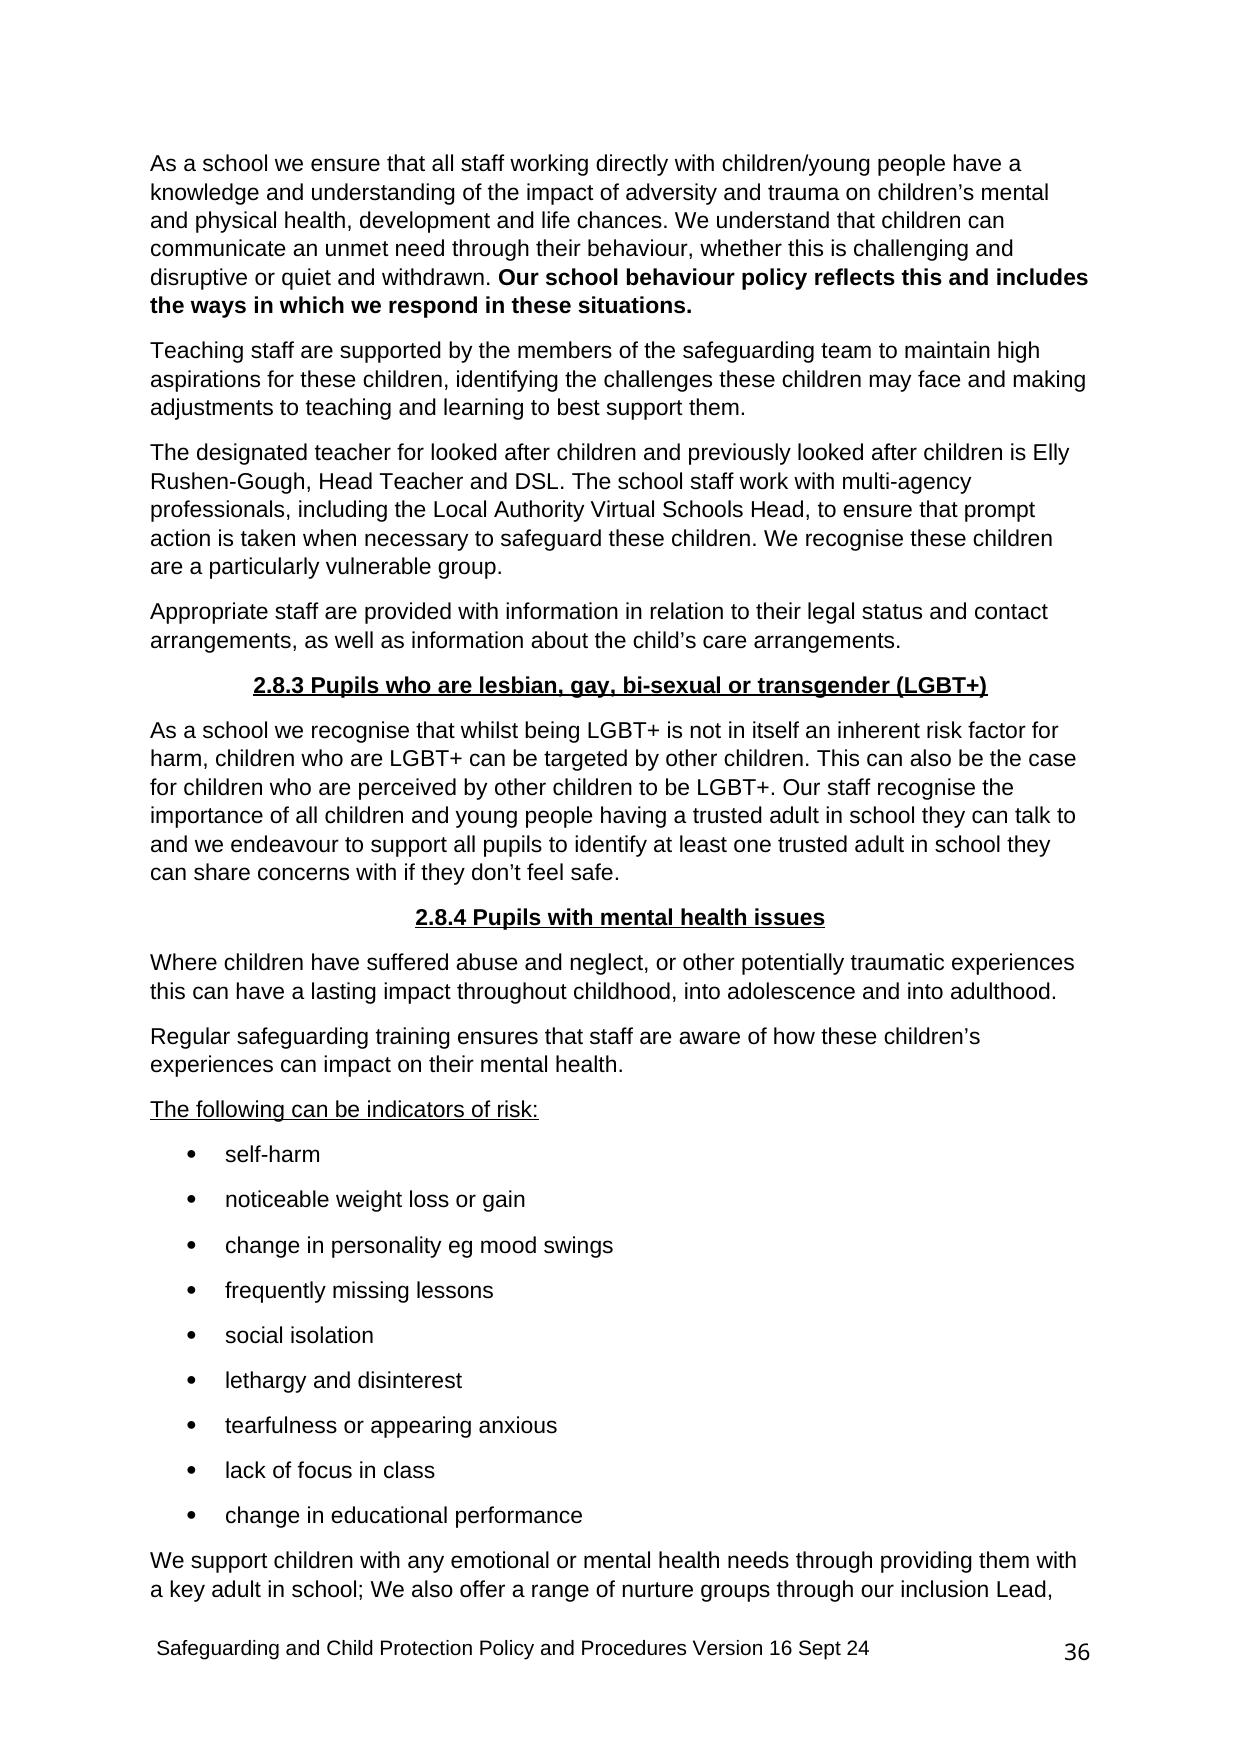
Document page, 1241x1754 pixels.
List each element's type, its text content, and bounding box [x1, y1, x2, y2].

text As a school we ensure that all staff working directly with children/young people have a knowledge and understanding of the impact of adversity and trauma on children’s mental and physical health, development and life chances. We understand that children can communicate an unmet need through their behaviour, whether this is challenging and disruptive or quiet and withdrawn. Our school behaviour policy reflects this and includes the ways in which we respond in these situations. [150, 240, 1090, 409]
list tearfulness or appearing anxious [187, 1502, 1090, 1528]
text Teaching staff are supported by the members of the safeguarding team to maintain high aspirations for these children, identifying the challenges these children may face and making adjustments to teaching and learning to best support them. [150, 427, 1090, 511]
text Appropriate staff are provided with information in relation to their legal status and contact arrangements, as well as information about the child’s care arrangements. [150, 688, 1090, 743]
text 2.8.4 Pupils with mental health issues [150, 994, 1090, 1021]
text As a school we recognise that whilst being LGBT+ is not in itself an inherent risk factor for harm, children who are LGBT+ can be targeted by other children. This can also be the case for children who are perceived by other children to be LGBT+. Our staff recognise the importance of all children and young people having a trusted adult in school they can talk to and we endeavour to support all pupils to identify at least one trusted adult in school they can share concerns with if they don’t feel safe. [150, 807, 1090, 976]
list change in personality eg mood swings [187, 1322, 1090, 1348]
list noticeable weight loss or gain [187, 1277, 1090, 1303]
list social isolation [187, 1412, 1090, 1438]
text Where children have suffered abuse and neglect, or other potentially traumatic experiences this can have a lasting impact throughout childhood, into adolescence and into adulthood. [150, 1039, 1090, 1094]
text The following can be indicators of risk: [150, 1186, 1090, 1213]
list behaviour [187, 150, 1090, 176]
list frequently missing lessons [187, 1367, 1090, 1393]
list mental health [187, 195, 1090, 221]
list self-harm [187, 1232, 1090, 1258]
text The designated teacher for looked after children and previously looked after children is Elly Rushen-Gough, Head Teacher and DSL. The school staff work with multi-agency professionals, including the Local Authority Virtual Schools Head, to ensure that prompt action is taken when necessary to safeguard these children. We recognise these children are a particularly vulnerable group. [150, 529, 1090, 669]
text Regular safeguarding training ensures that staff are aware of how these children’s experiences can impact on their mental health. [150, 1113, 1090, 1168]
list lack of focus in class [187, 1547, 1090, 1574]
list lethargy and disinterest [187, 1457, 1090, 1483]
text 2.8.3 Pupils who are lesbian, gay, bi-sexual or transgender (LGBT+) [150, 762, 1090, 788]
